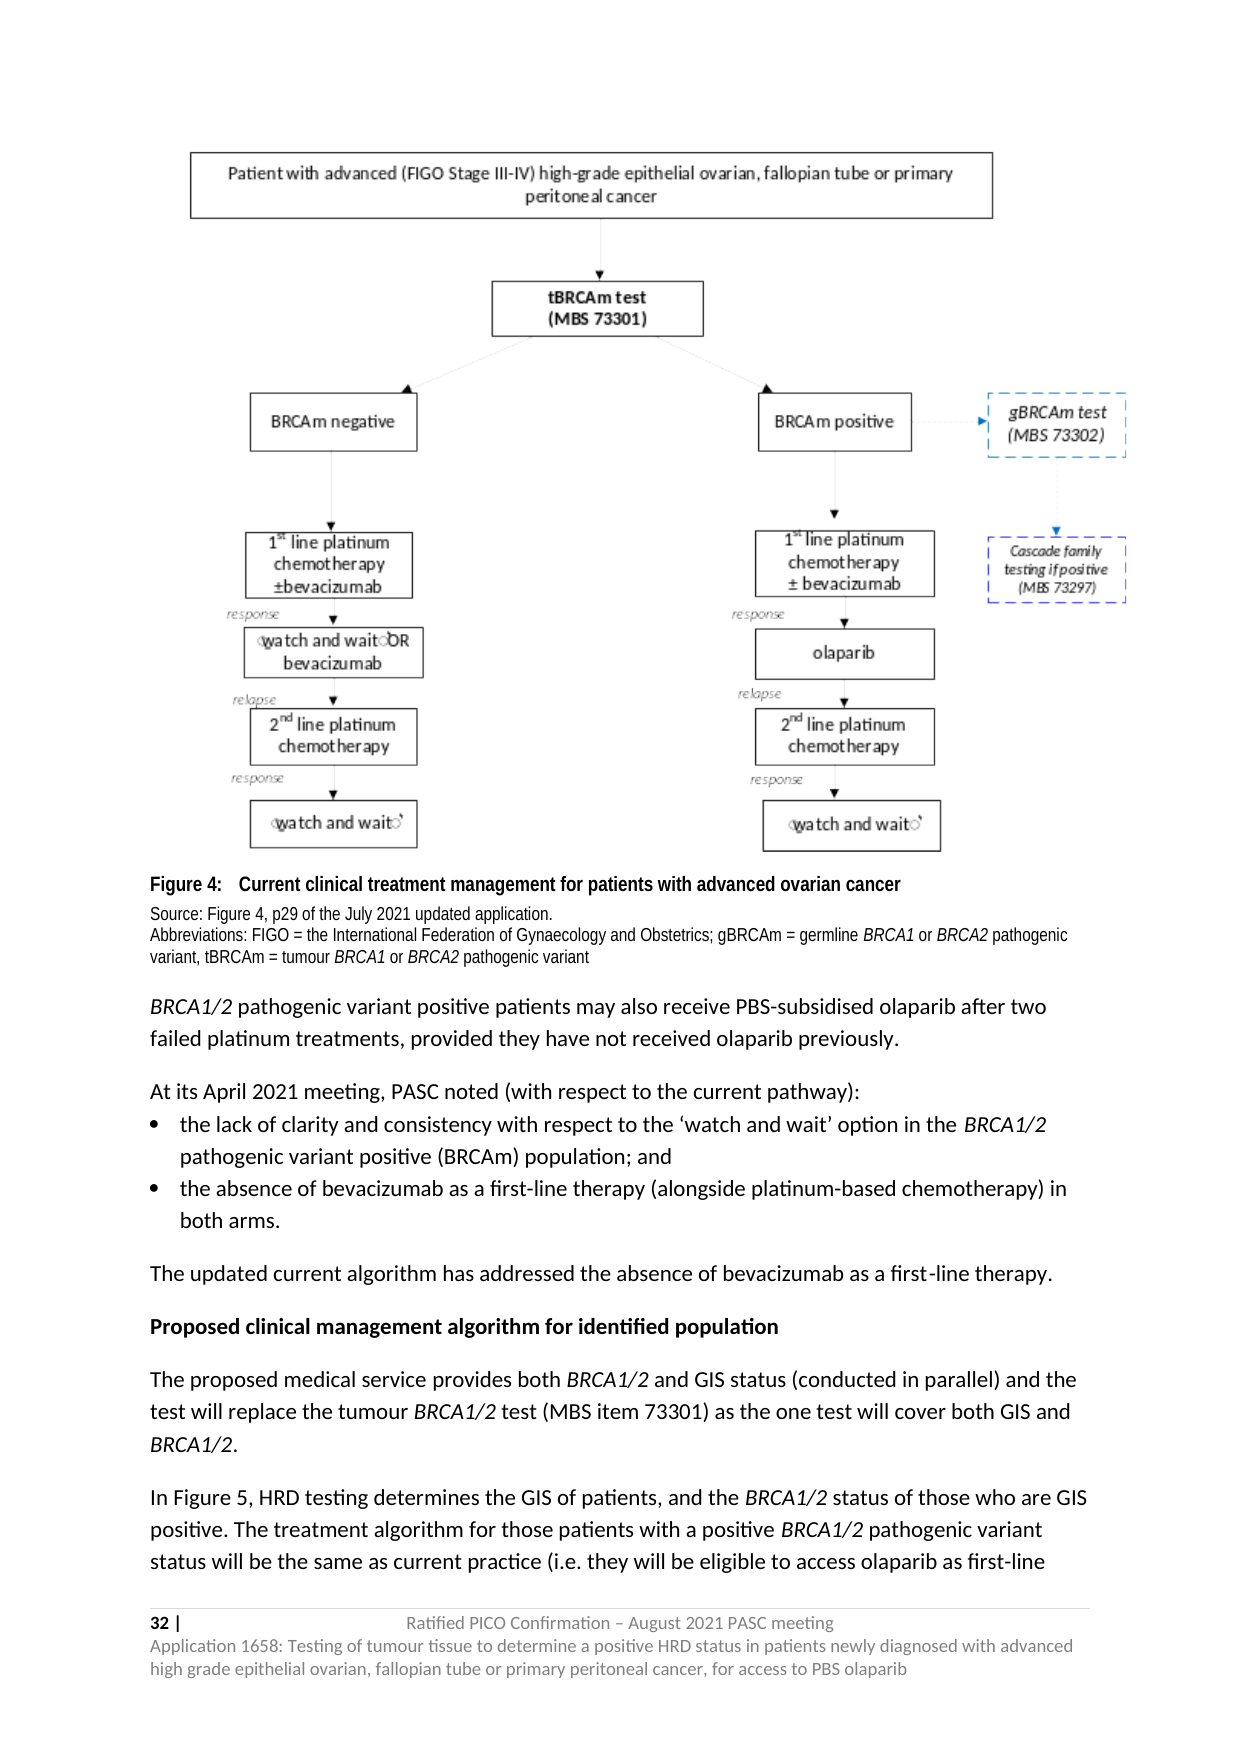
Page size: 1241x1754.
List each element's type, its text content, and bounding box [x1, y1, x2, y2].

text Figure 4: Current clinical treatment management for patients with advanced ovarian cancer [150, 872, 1090, 896]
list the absence of bevacizumab as a first-line therapy (alongside platinum-based chemotherapy) in both arms. [150, 1174, 1090, 1234]
text At its April 2021 meeting, PASC noted (with respect to the current pathway): [150, 1077, 1090, 1106]
list the lack of clarity and consistency with respect to the ‘watch and wait’ option in the BRCA1/2 pathogenic variant positive (BRCAm) population; and [150, 1110, 1090, 1170]
subtitle Proposed clinical management algorithm for identified population [150, 1312, 1090, 1340]
text The proposed medical service provides both BRCA1/2 and GIS status (conducted in parallel) and the test will replace the tumour BRCA1/2 test (MBS item 73301) as the one test will cover both GIS and BRCA1/2. [150, 1365, 1090, 1458]
text Source: Figure 4, p29 of the July 2021 updated application. [150, 903, 1090, 924]
text Abbreviations: FIGO = the International Federation of Gynaecology and Obstetrics; gBRCAm = germline BRCA1 or BRCA2 pathogenic variant, tBRCAm = tumour BRCA1 or BRCA2 pathogenic variant [150, 924, 1090, 967]
text The updated current algorithm has addressed the absence of bevacizumab as a first-line therapy. [150, 1259, 1090, 1287]
text BRCA1/2 pathogenic variant positive patients may also receive PBS-subsidised olaparib after two failed platinum treatments, provided they have not received olaparib previously. [150, 992, 1090, 1052]
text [150, 1483, 1090, 1575]
